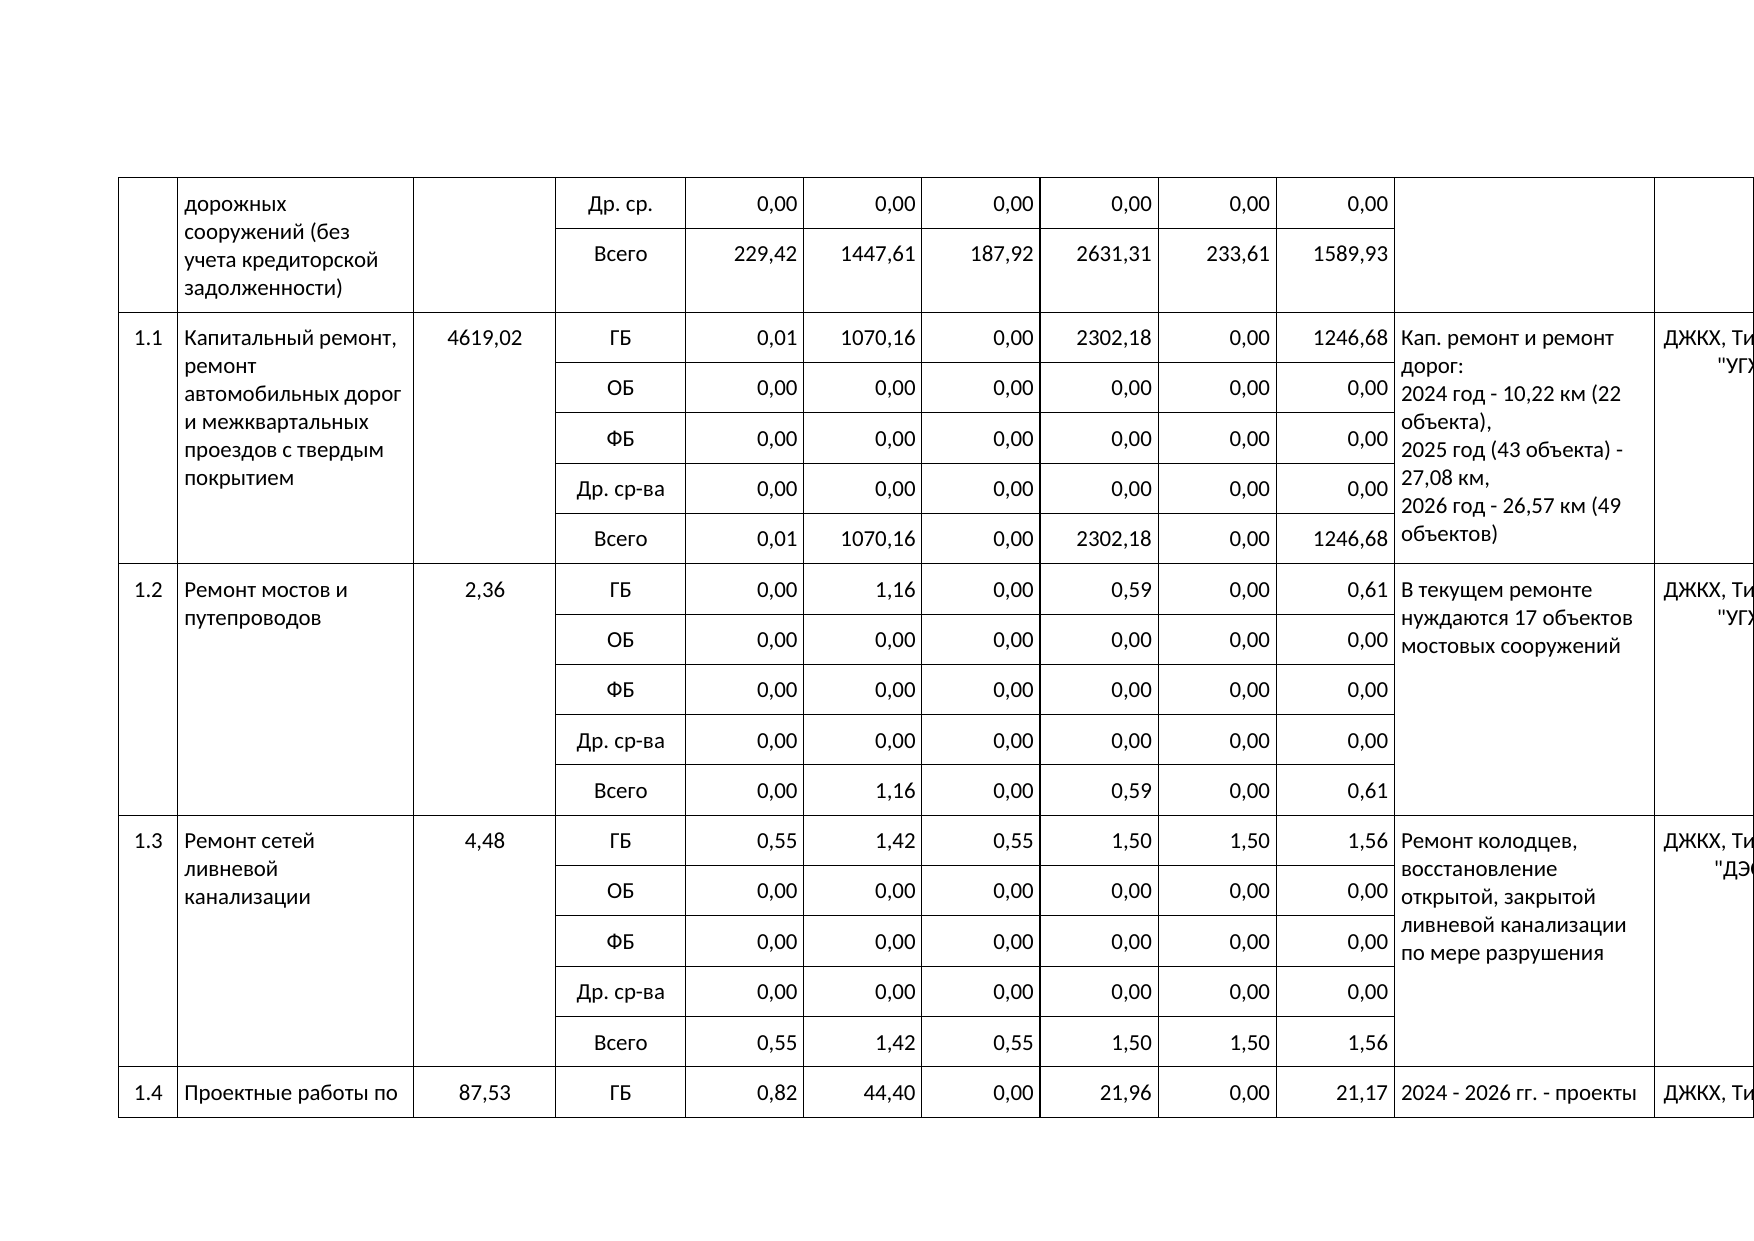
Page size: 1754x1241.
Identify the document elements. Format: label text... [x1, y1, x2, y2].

table_cell 0,00 [1277, 413, 1394, 462]
table_cell 21,17 [1277, 1067, 1394, 1117]
table_cell 0,00 [1277, 178, 1394, 227]
table_cell 0,00 [922, 564, 1039, 613]
table_cell 0,00 [922, 313, 1039, 362]
table_cell 0,00 [1041, 665, 1158, 714]
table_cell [1655, 1067, 1753, 1117]
table_cell 0,00 [922, 413, 1039, 462]
table_cell 0,00 [1159, 514, 1276, 563]
table_cell 0,00 [922, 1067, 1039, 1117]
table_cell 0,01 [686, 514, 803, 563]
table_cell 0,00 [1277, 715, 1394, 764]
table_cell 0,00 [922, 178, 1039, 227]
table_cell Ремонт колодцев, восстановление открытой, закрытой ливневой канализации по мере разрушения [1395, 816, 1654, 1066]
table_cell 0,82 [686, 1067, 803, 1117]
table_cell 0,00 [1041, 363, 1158, 412]
table_cell 44,40 [804, 1067, 921, 1117]
table_cell 233,61 [1159, 229, 1276, 312]
table_cell 1,50 [1041, 1017, 1158, 1066]
table_cell ГБ [556, 816, 685, 865]
table_cell Всего [556, 514, 685, 563]
table_cell 1,56 [1277, 1017, 1394, 1066]
table_cell 1,56 [1277, 816, 1394, 865]
table_cell 0,00 [1277, 615, 1394, 664]
table_cell 0,00 [804, 615, 921, 664]
table_cell 1589,93 [1277, 229, 1394, 312]
table_cell 0,00 [922, 967, 1039, 1016]
table_cell 0,61 [1277, 564, 1394, 613]
table_cell Ремонт мостов и путепроводов [178, 564, 413, 815]
table_cell 0,00 [1277, 665, 1394, 714]
table_cell Кап. ремонт и ремонт дорог: 2024 год - 10,22 км (22 объекта), 2025 год (43 объекта) - 27,08 км, 2026 год - 26,57 км (49 объектов) [1395, 313, 1654, 563]
table_cell 0,00 [686, 413, 803, 462]
table_cell В текущем ремонте нуждаются 17 объектов мостовых сооружений [1395, 564, 1654, 815]
table_cell 2302,18 [1041, 514, 1158, 563]
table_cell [178, 1067, 413, 1117]
table_cell 0,00 [1159, 866, 1276, 915]
table_cell 1.2 [119, 564, 177, 815]
table_cell 0,00 [1159, 615, 1276, 664]
table_cell 1,50 [1159, 1017, 1276, 1066]
table_cell 1,16 [804, 765, 921, 815]
table_cell Всего [556, 229, 685, 312]
table_cell 0,00 [1277, 866, 1394, 915]
table_cell 0,00 [804, 715, 921, 764]
table_cell 1.3 [119, 816, 177, 1066]
table_cell 0,00 [686, 866, 803, 915]
table_cell ФБ [556, 413, 685, 462]
table_cell 0,00 [686, 564, 803, 613]
table_cell 0,00 [804, 866, 921, 915]
table_cell Др. ср. [556, 178, 685, 227]
table_cell Капитальный ремонт, ремонт автомобильных дорог и межквартальных проездов с твердым покрытием [178, 313, 413, 563]
table_cell 0,00 [686, 178, 803, 227]
table_cell 0,59 [1041, 765, 1158, 815]
table_cell 0,00 [1041, 615, 1158, 664]
table_cell 0,00 [686, 765, 803, 815]
table_cell 229,42 [686, 229, 803, 312]
table_cell 0,55 [922, 816, 1039, 865]
table_cell 1,50 [1041, 816, 1158, 865]
table_cell 0,00 [922, 866, 1039, 915]
table_cell 0,00 [1041, 967, 1158, 1016]
table_cell 0,55 [686, 816, 803, 865]
table_cell 0,00 [922, 665, 1039, 714]
table_cell 1246,68 [1277, 313, 1394, 362]
table_cell 1.4 [119, 1067, 177, 1117]
table_cell 1,42 [804, 816, 921, 865]
table_cell 0,00 [686, 363, 803, 412]
table_cell 0,00 [686, 715, 803, 764]
table_cell 0,00 [922, 464, 1039, 513]
table_cell Всего [556, 1017, 685, 1066]
table_cell 0,00 [1159, 464, 1276, 513]
table_cell 2631,31 [1041, 229, 1158, 312]
table_cell ОБ [556, 866, 685, 915]
table_cell 0,00 [1277, 363, 1394, 412]
table_cell 0,01 [686, 313, 803, 362]
table_cell 0,00 [922, 363, 1039, 412]
table_cell ДЖКХ, ТиС, МБУ "УГХ" [1655, 313, 1753, 563]
table_cell 1.1 [119, 313, 177, 563]
table_cell 0,00 [804, 464, 921, 513]
table_cell ГБ [556, 564, 685, 613]
table_cell 0,00 [804, 967, 921, 1016]
table_cell 0,00 [686, 615, 803, 664]
table_cell 1246,68 [1277, 514, 1394, 563]
table_cell 0,00 [922, 514, 1039, 563]
table_cell 0,00 [1041, 464, 1158, 513]
table_cell 0,00 [804, 413, 921, 462]
table_cell 0,00 [804, 363, 921, 412]
table_cell Ремонт сетей ливневой канализации [178, 816, 413, 1066]
table_cell 0,00 [686, 665, 803, 714]
table_cell 0,00 [804, 178, 921, 227]
table_cell 0,00 [1159, 363, 1276, 412]
table_cell 0,00 [922, 765, 1039, 815]
table_cell ФБ [556, 916, 685, 966]
table_cell 0,00 [1041, 413, 1158, 462]
table_cell ОБ [556, 615, 685, 664]
table_cell 0,00 [922, 916, 1039, 966]
table_cell 0,55 [922, 1017, 1039, 1066]
table_cell 0,00 [804, 665, 921, 714]
table_cell 0,00 [922, 615, 1039, 664]
table_cell 0,00 [1041, 916, 1158, 966]
table_cell 0,00 [1159, 765, 1276, 815]
table_cell 1447,61 [804, 229, 921, 312]
table_cell 0,00 [1159, 413, 1276, 462]
table_cell 0,00 [1277, 464, 1394, 513]
table_cell ДЖКХ, ТиС, МБУ "ДЭС" [1655, 816, 1753, 1066]
table_cell 0,00 [1159, 916, 1276, 966]
table_cell 0,00 [1041, 715, 1158, 764]
table_cell ГБ [556, 1067, 685, 1117]
table_cell 0,00 [1159, 178, 1276, 227]
table_cell 0,00 [686, 916, 803, 966]
table_cell Др. ср-ва [556, 464, 685, 513]
table_cell 1,50 [1159, 816, 1276, 865]
table_cell 0,00 [1159, 313, 1276, 362]
table_cell 0,00 [1159, 967, 1276, 1016]
table_cell 0,00 [1277, 916, 1394, 966]
table_cell Др. ср-ва [556, 967, 685, 1016]
table_cell 1070,16 [804, 313, 921, 362]
table_cell ГБ [556, 313, 685, 362]
table_cell ОБ [556, 363, 685, 412]
table_cell 2,36 [414, 564, 555, 815]
table_cell 1070,16 [804, 514, 921, 563]
table_cell 0,00 [922, 715, 1039, 764]
table_cell 0,00 [804, 916, 921, 966]
table_cell Др. ср-ва [556, 715, 685, 764]
table_cell 1,16 [804, 564, 921, 613]
table_cell 187,92 [922, 229, 1039, 312]
table_cell 0,00 [1277, 967, 1394, 1016]
table_cell ФБ [556, 665, 685, 714]
table_cell 0,00 [1041, 178, 1158, 227]
table_cell 21,96 [1041, 1067, 1158, 1117]
table_cell 0,00 [1159, 715, 1276, 764]
table_cell 4619,02 [414, 313, 555, 563]
table_cell 2302,18 [1041, 313, 1158, 362]
table_cell 0,00 [686, 464, 803, 513]
table_cell 0,61 [1277, 765, 1394, 815]
table_cell 0,00 [686, 967, 803, 1016]
table_cell 0,00 [1159, 564, 1276, 613]
table_cell ДЖКХ, ТиС, МБУ "УГХ" [1655, 564, 1753, 815]
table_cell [1395, 1067, 1654, 1117]
table_cell 1,42 [804, 1017, 921, 1066]
table_cell 0,59 [1041, 564, 1158, 613]
table_cell 0,00 [1159, 665, 1276, 714]
table_cell 87,53 [414, 1067, 555, 1117]
table_cell 4,48 [414, 816, 555, 1066]
table_cell 0,55 [686, 1017, 803, 1066]
table_cell 0,00 [1041, 866, 1158, 915]
table_cell 0,00 [1159, 1067, 1276, 1117]
table_cell Всего [556, 765, 685, 815]
